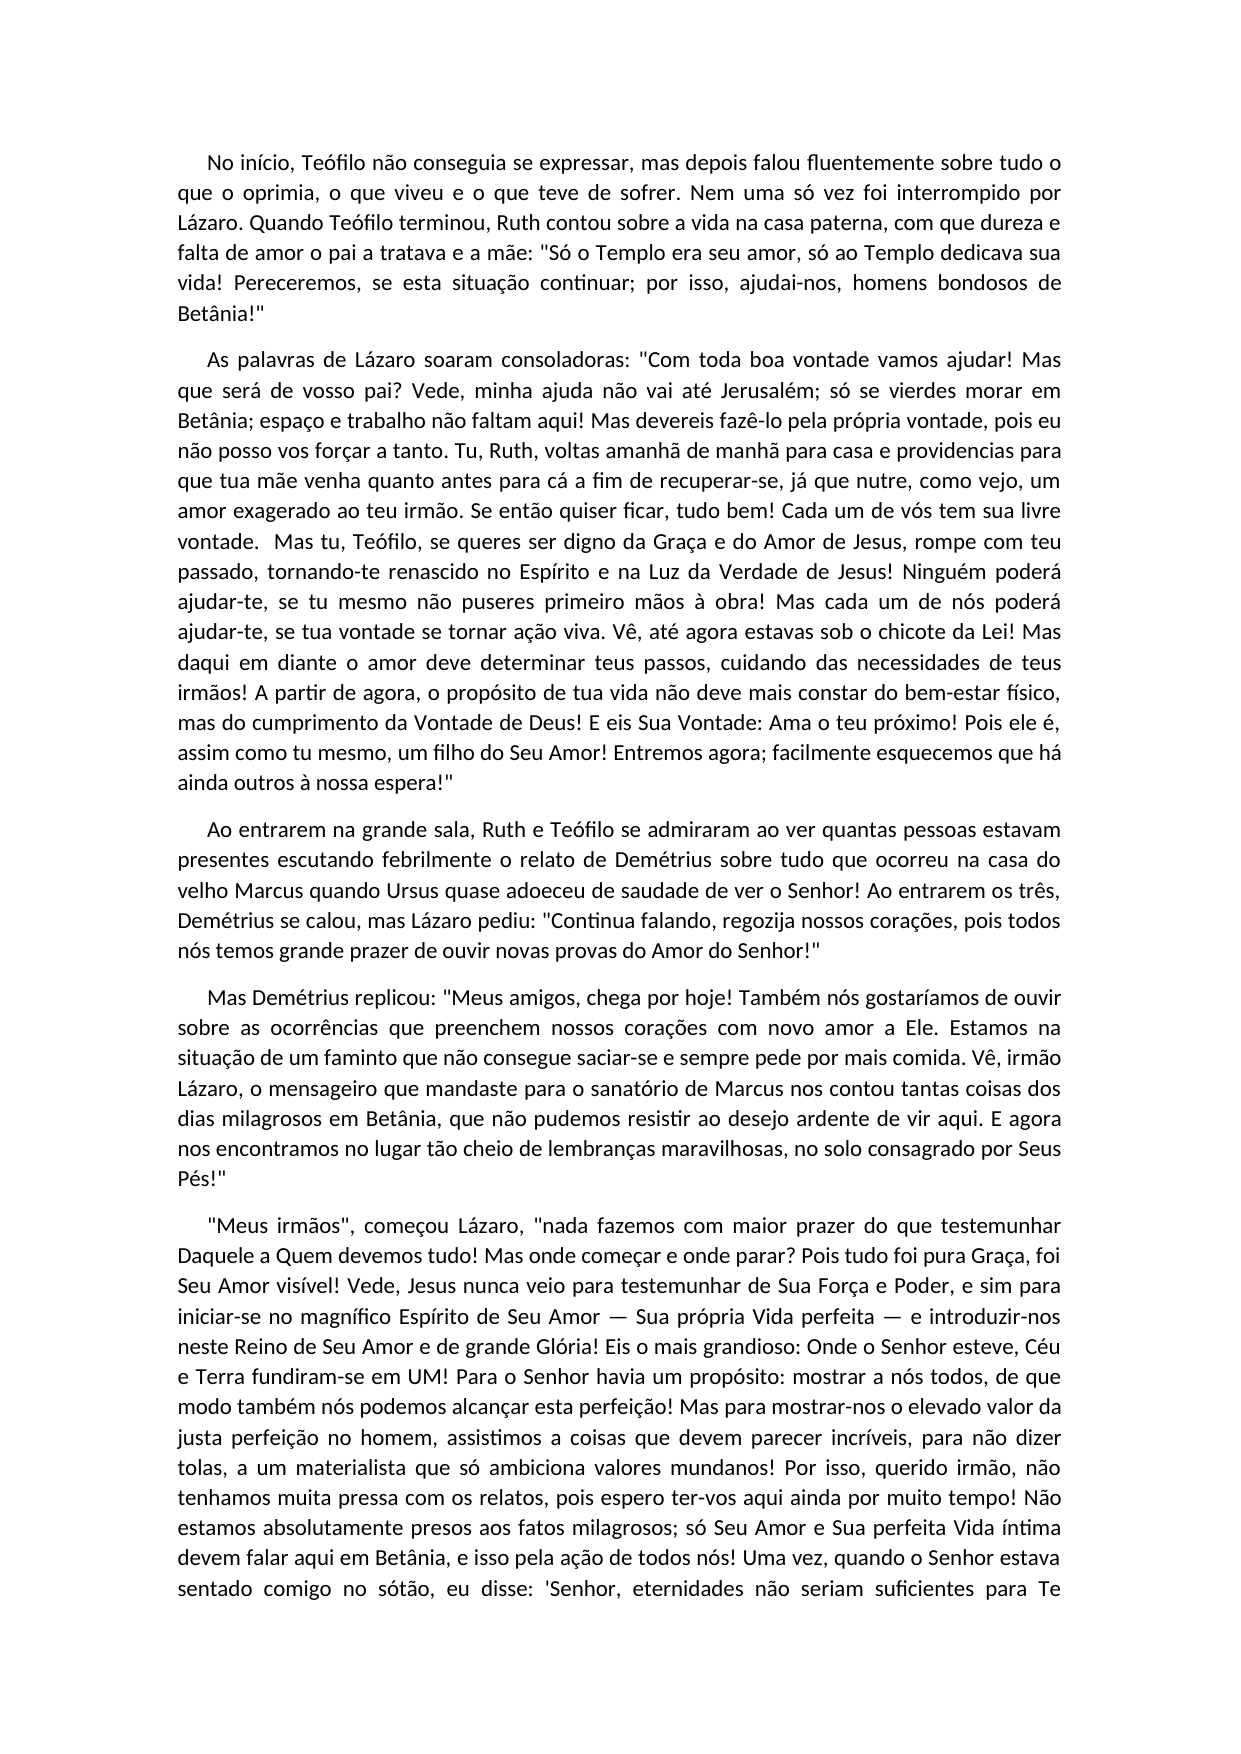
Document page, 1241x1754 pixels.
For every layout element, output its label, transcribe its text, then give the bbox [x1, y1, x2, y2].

text Ao entrarem na grande sala, Ruth e Teófilo se admiraram ao ver quantas pessoas estavam presentes escutando febrilmente o relato de Demétrius sobre tudo que ocorreu na casa do velho Marcus quando Ursus quase adoeceu de saudade de ver o Senhor! Ao entrarem os três, Demétrius se calou, mas Lázaro pediu: "Continua falando, regozija nossos corações, pois todos nós temos grande prazer de ouvir novas provas do Amor do Senhor!" [177, 815, 1063, 964]
text As palavras de Lázaro soaram consoladoras: "Com toda boa vontade vamos ajudar! Mas que será de vosso pai? Vede, minha ajuda não vai até Jerusalém; só se vierdes morar em Betânia; espaço e trabalho não faltam aqui! Mas devereis fazê-lo pela própria vontade, pois eu não posso vos forçar a tanto. Tu, Ruth, voltas amanhã de manhã para casa e providencias para que tua mãe venha quanto antes para cá a fim de recuperar-se, já que nutre, como vejo, um amor exagerado ao teu irmão. Se então quiser ficar, tudo bem! Cada um de vós tem sua livre vontade. Mas tu, Teófilo, se queres ser digno da Graça e do Amor de Jesus, rompe com teu passado, tornando-te renascido no Espírito e na Luz da Verdade de Jesus! Ninguém poderá ajudar-te, se tu mesmo não puseres primeiro mãos à obra! Mas cada um de nós poderá ajudar-te, se tua vontade se tornar ação viva. Vê, até agora estavas sob o chicote da Lei! Mas daqui em diante o amor deve determinar teus passos, cuidando das necessidades de teus irmãos! A partir de agora, o propósito de tua vida não deve mais constar do bem-estar físico, mas do cumprimento da Vontade de Deus! E eis Sua Vontade: Ama o teu próximo! Pois ele é, assim como tu mesmo, um filho do Seu Amor! Entremos agora; facilmente esquecemos que há ainda outros à nossa espera!" [177, 346, 1063, 796]
text Mas Demétrius replicou: "Meus amigos, chega por hoje! Também nós gostaríamos de ouvir sobre as ocorrências que preenchem nossos corações com novo amor a Ele. Estamos na situação de um faminto que não consegue saciar-se e sempre pede por mais comida. Vê, irmão Lázaro, o mensageiro que mandaste para o sanatório de Marcus nos contou tantas coisas dos dias milagrosos em Betânia, que não pudemos resistir ao desejo ardente de vir aqui. E agora nos encontramos no lugar tão cheio de lembranças maravilhosas, no solo consagrado por Seus Pés!" [177, 983, 1063, 1192]
text No início, Teófilo não conseguia se expressar, mas depois falou fluentemente sobre tudo o que o oprimia, o que viveu e o que teve de sofrer. Nem uma só vez foi interrompido por Lázaro. Quando Teófilo terminou, Ruth contou sobre a vida na casa paterna, com que dureza e falta de amor o pai a tratava e a mãe: "Só o Templo era seu amor, só ao Templo dedicava sua vida! Pereceremos, se esta situação continuar; por isso, ajudai-nos, homens bondosos de Betânia!" [177, 148, 1063, 327]
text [177, 1211, 1063, 1602]
